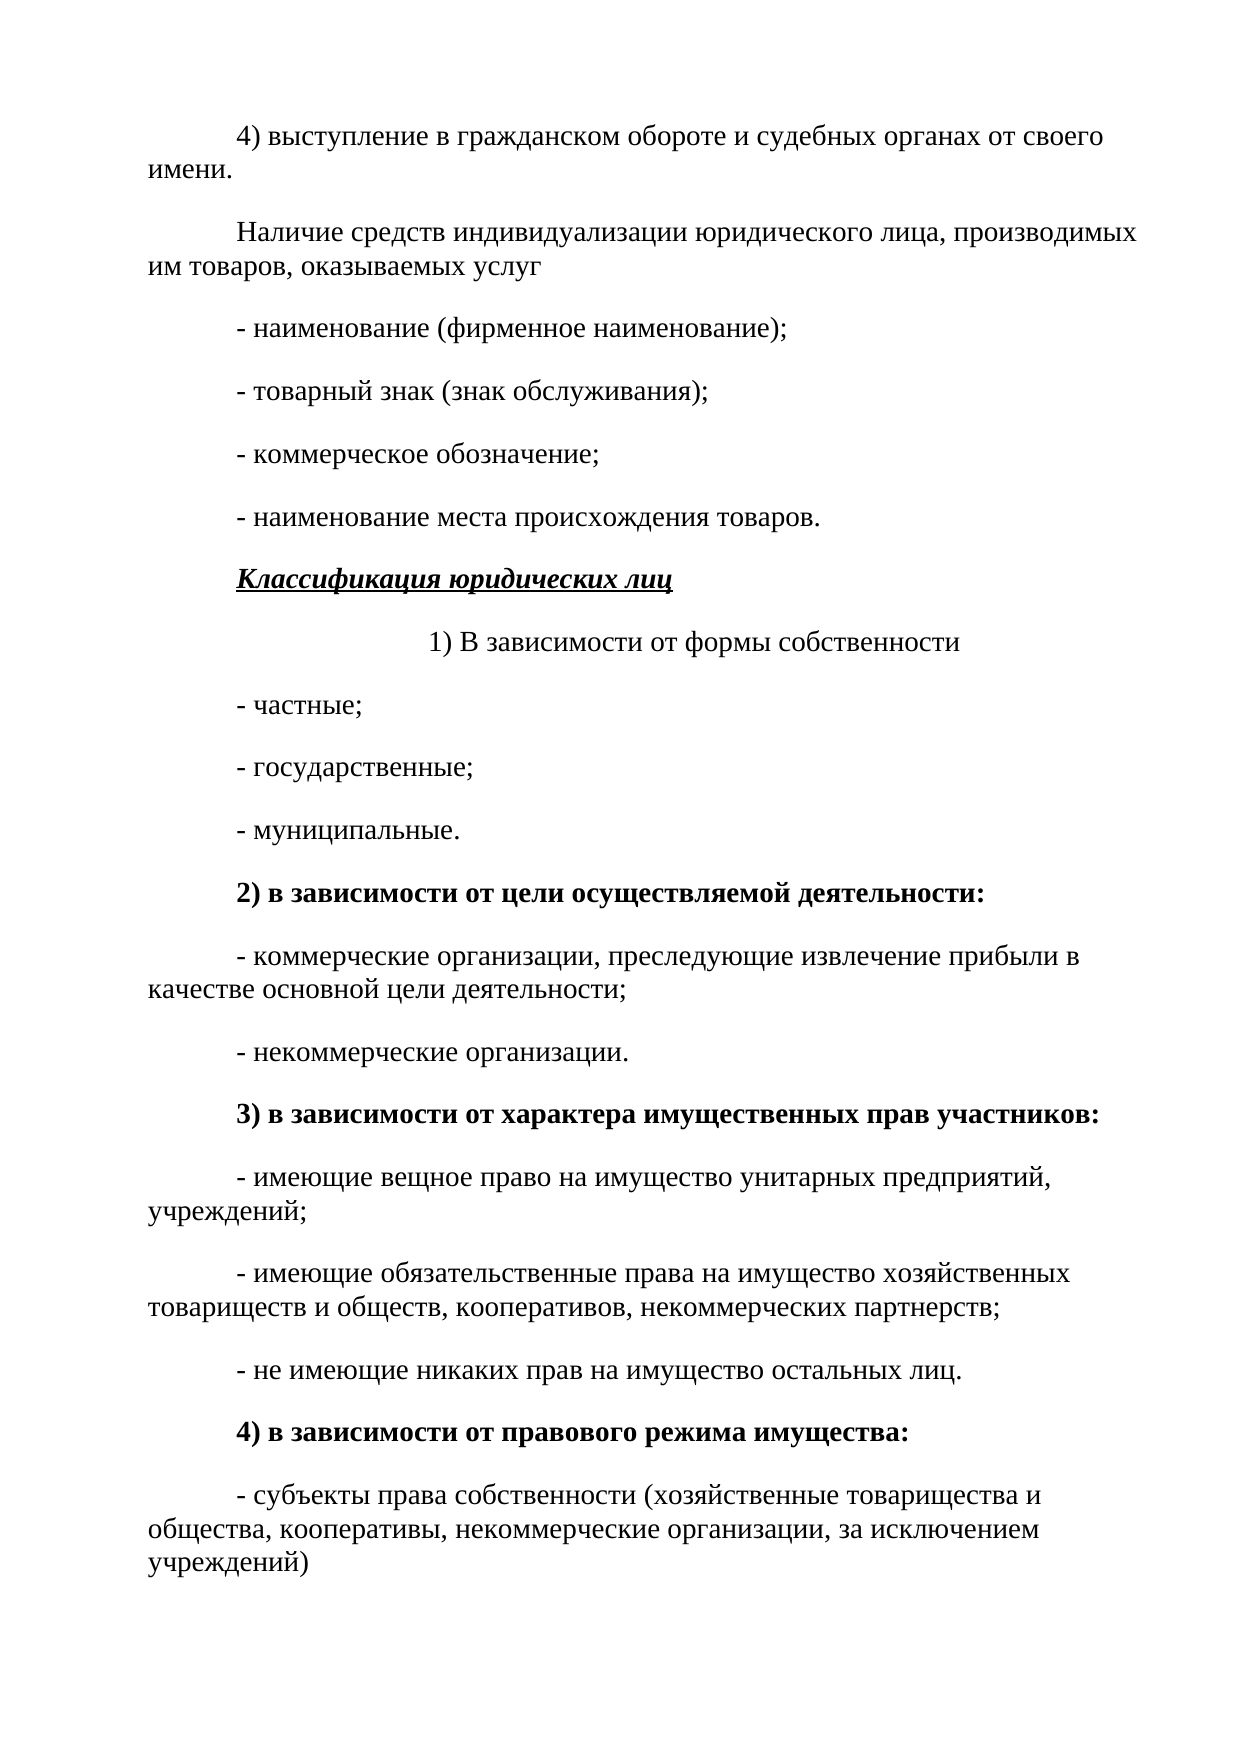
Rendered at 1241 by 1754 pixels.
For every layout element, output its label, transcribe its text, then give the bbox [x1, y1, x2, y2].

text 4) выступление в гражданском обороте и судебных органах от своего имени. [148, 118, 1152, 185]
text - не имеющие никаких прав на имущество остальных лиц. [148, 1352, 1152, 1385]
text - некоммерческие организации. [148, 1034, 1152, 1067]
text 2) в зависимости от цели осуществляемой деятельности: [148, 875, 1152, 908]
text - наименование (фирменное наименование); [148, 311, 1152, 344]
text - государственные; [148, 749, 1152, 783]
text - коммерческие организации, преследующие извлечение прибыли в качестве основной цели деятельности; [148, 938, 1152, 1005]
text 4) в зависимости от правового режима имущества: [148, 1414, 1152, 1448]
text - частные; [148, 687, 1152, 720]
text - муниципальные. [148, 812, 1152, 846]
text 3) в зависимости от характера имущественных прав участников: [148, 1097, 1152, 1130]
text - имеющие обязательственные права на имущество хозяйственных товариществ и обществ, кооперативов, некоммерческих партнерств; [148, 1256, 1152, 1323]
text Наличие средств индивидуализации юридического лица, производимых им товаров, оказываемых услуг [148, 214, 1152, 281]
text - товарный знак (знак обслуживания); [148, 373, 1152, 407]
text Классификация юридических лиц [148, 561, 1152, 595]
text 1) В зависимости от формы собственности [148, 624, 1152, 658]
text - коммерческое обозначение; [148, 436, 1152, 469]
text - имеющие вещное право на имущество унитарных предприятий, учреждений; [148, 1159, 1152, 1226]
text - субъекты права собственности (хозяйственные товарищества и общества, кооперативы, некоммерческие организации, за исключением учреждений) [148, 1477, 1152, 1578]
text - наименование места происхождения товаров. [148, 499, 1152, 532]
